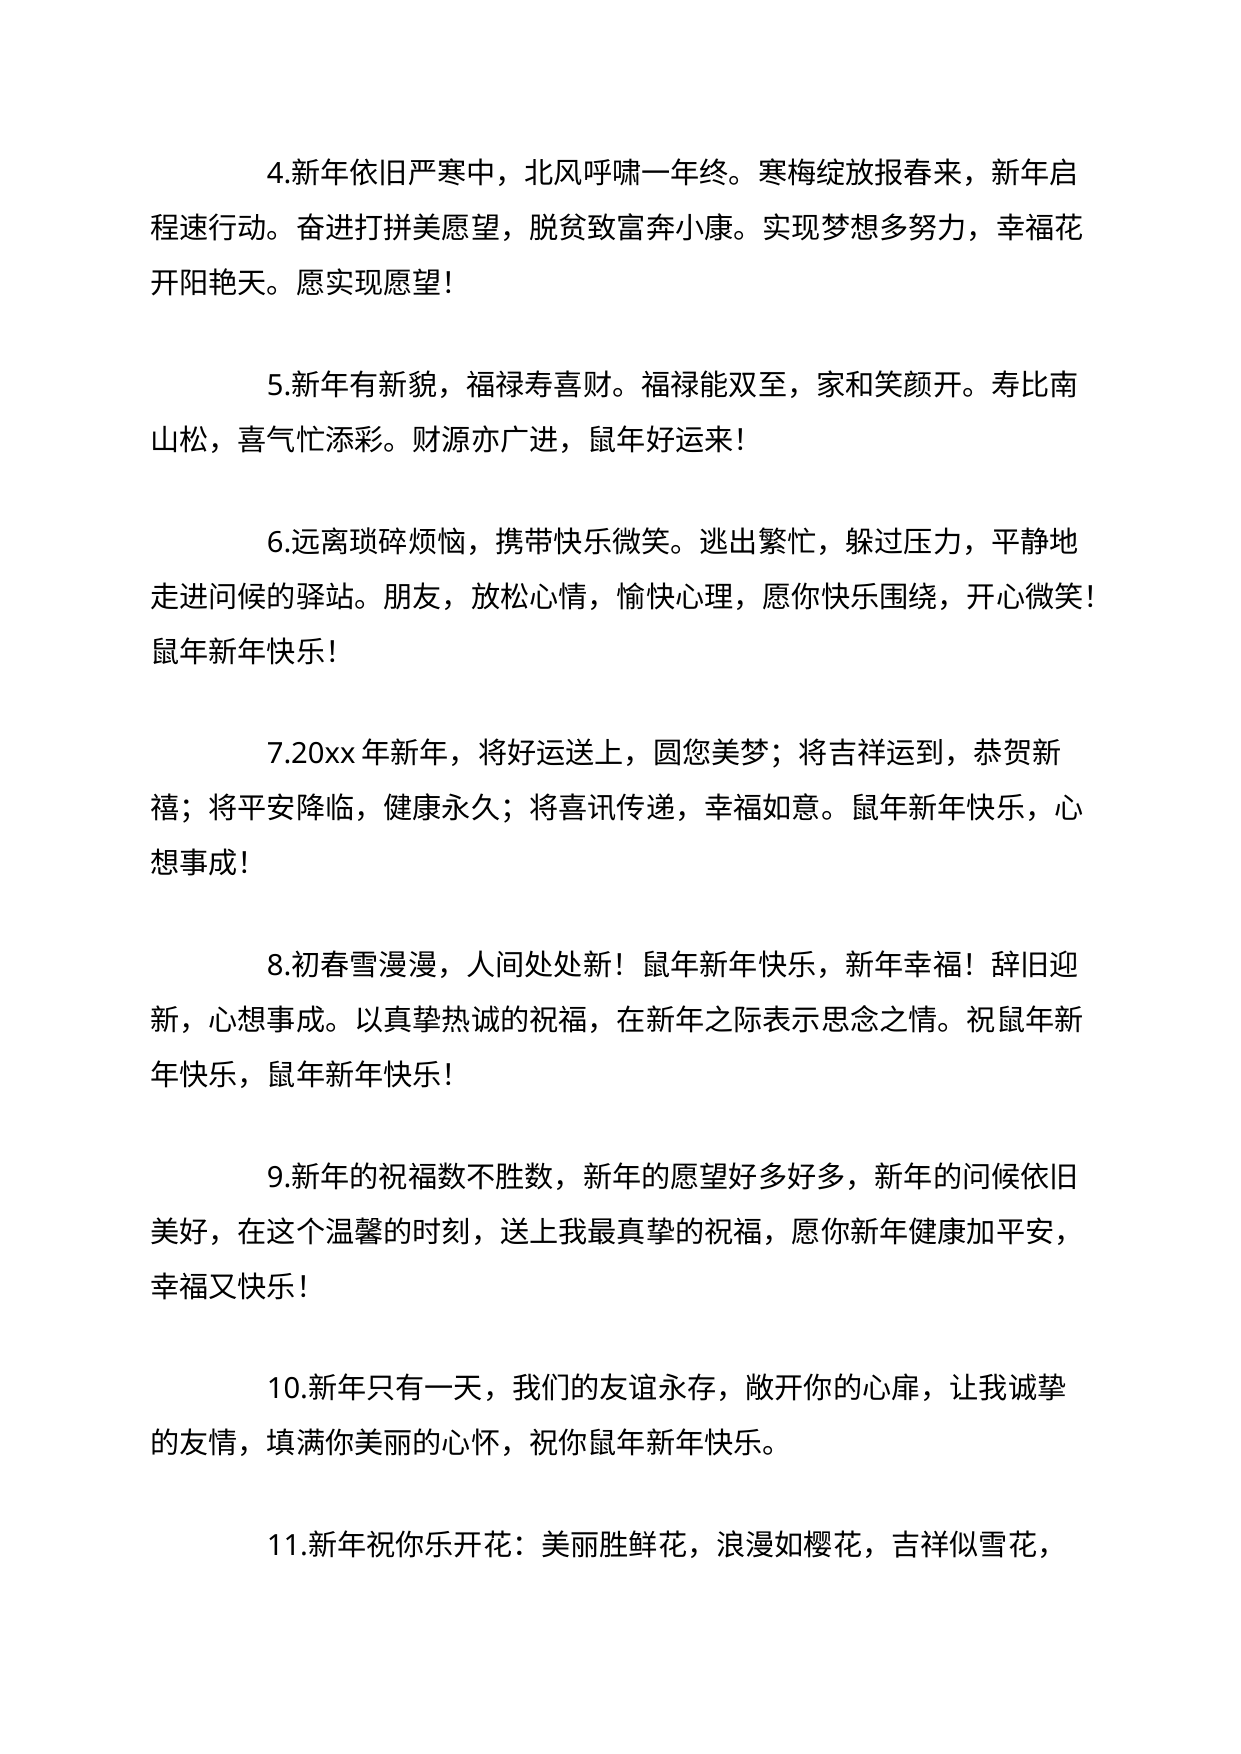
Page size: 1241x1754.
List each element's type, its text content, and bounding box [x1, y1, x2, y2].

text 6.远离琐碎烦恼，携带快乐微笑。逃出繁忙，躲过压力，平静地走进问候的驿站。朋友，放松心情，愉快心理，愿你快乐围绕，开心微笑！鼠年新年快乐！ [150, 518, 1090, 671]
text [150, 1522, 1090, 1564]
text 8.初春雪漫漫，人间处处新！鼠年新年快乐，新年幸福！辞旧迎新，心想事成。以真挚热诚的祝福，在新年之际表示思念之情。祝鼠年新年快乐，鼠年新年快乐！ [150, 942, 1090, 1094]
text 7.20xx年新年，将好运送上，圆您美梦；将吉祥运到，恭贺新禧；将平安降临，健康永久；将喜讯传递，幸福如意。鼠年新年快乐，心想事成！ [150, 730, 1090, 882]
text 5.新年有新貌，福禄寿喜财。福禄能双至，家和笑颜开。寿比南山松，喜气忙添彩。财源亦广进，鼠年好运来！ [150, 362, 1090, 459]
text 4.新年依旧严寒中，北风呼啸一年终。寒梅绽放报春来，新年启程速行动。奋进打拼美愿望，脱贫致富奔小康。实现梦想多努力，幸福花开阳艳天。愿实现愿望！ [150, 150, 1090, 302]
text 9.新年的祝福数不胜数，新年的愿望好多好多，新年的问候依旧美好，在这个温馨的时刻，送上我最真挚的祝福，愿你新年健康加平安，幸福又快乐！ [150, 1153, 1090, 1306]
text 10.新年只有一天，我们的友谊永存，敞开你的心扉，让我诚挚的友情，填满你美丽的心怀，祝你鼠年新年快乐。 [150, 1365, 1090, 1462]
